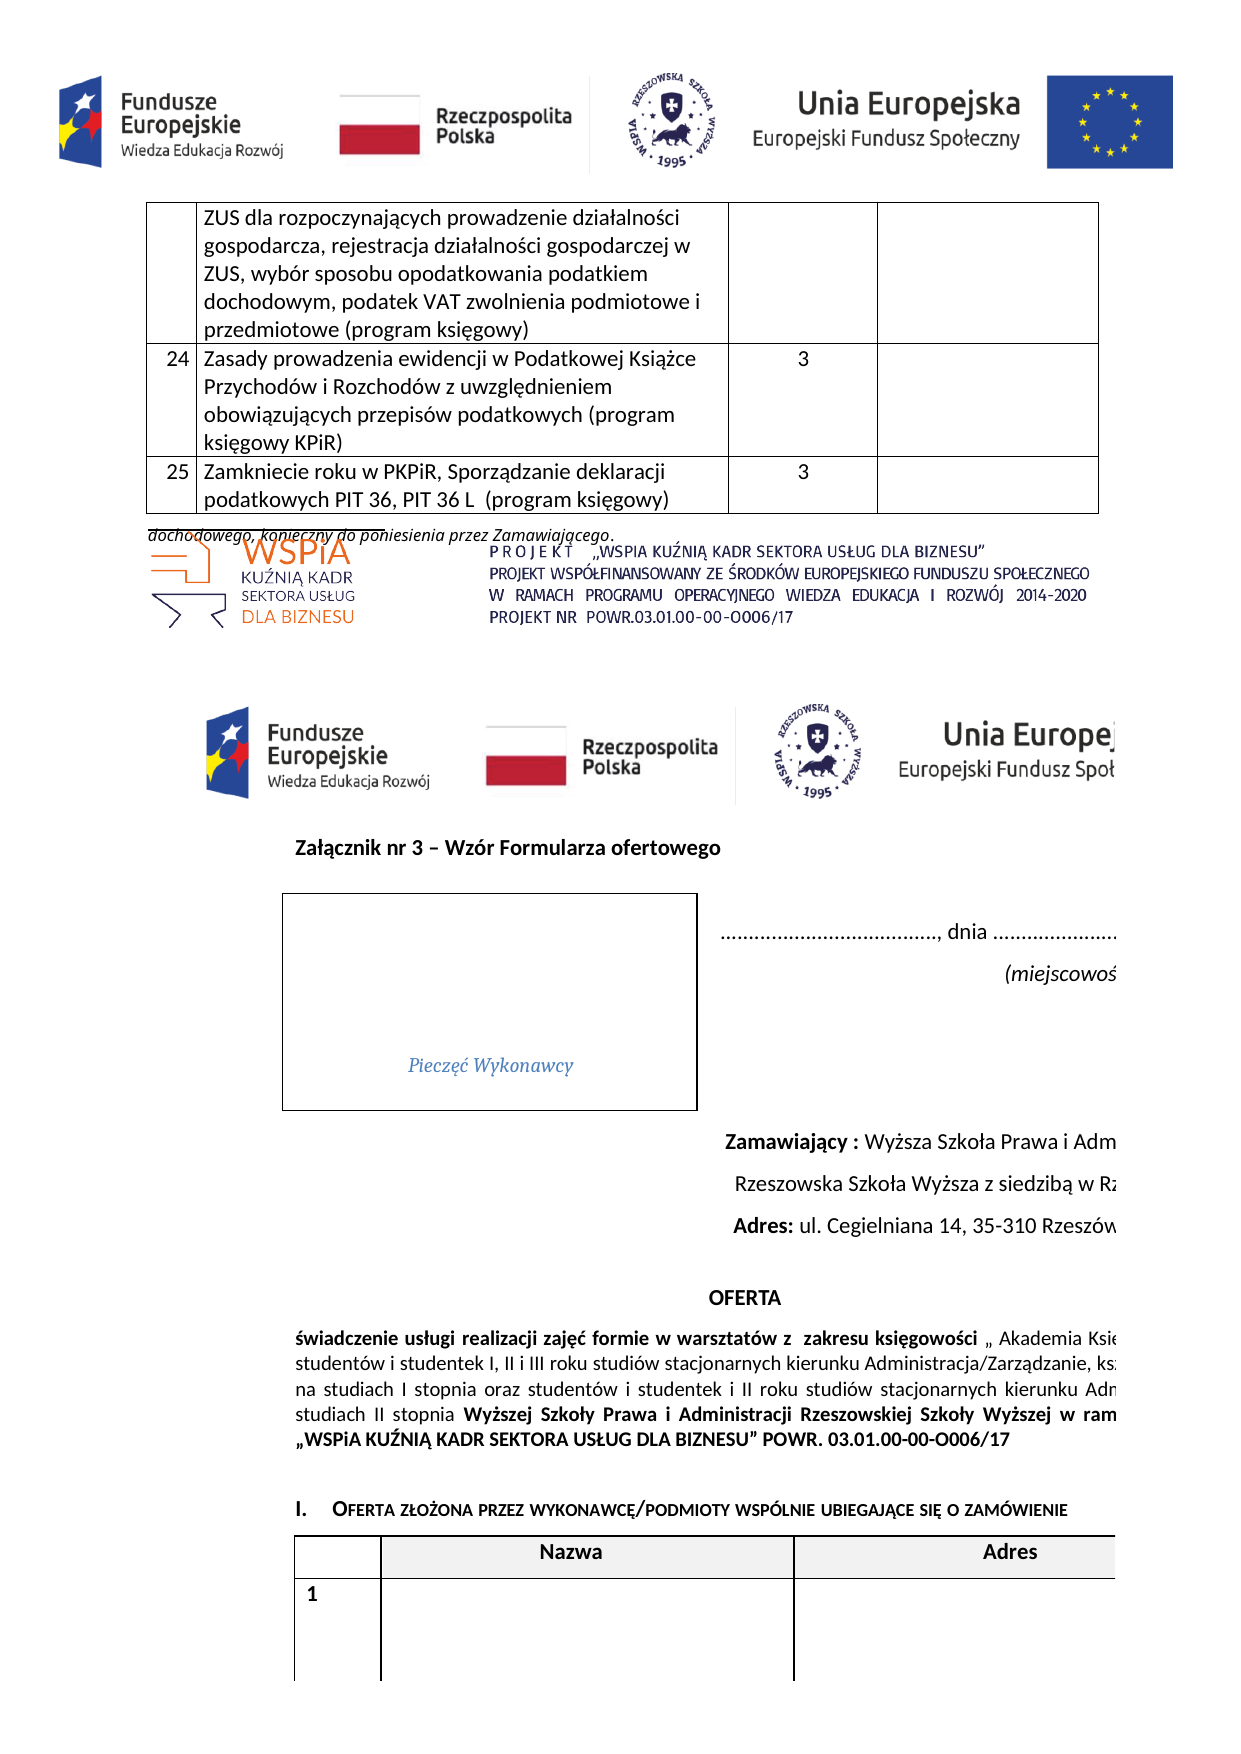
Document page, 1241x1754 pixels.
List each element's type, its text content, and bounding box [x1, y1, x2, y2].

table_cell 3 [729, 457, 877, 513]
table_cell 3 [729, 203, 877, 343]
table_cell Zamkniecie roku w PKPiR, Sporządzanie deklaracji podatkowych PIT 36, PIT 36 L (program księgowy) [197, 457, 728, 513]
table_cell 25 [147, 457, 196, 513]
table_cell 24 [147, 344, 196, 456]
table_cell Zakładanie działalności gospodarczej w CEIDG, ulgi w ZUS dla rozpoczynających prowadzenie działalności gospodarcza, rejestracja działalności gospodarczej w ZUS, wybór sposobu opodatkowania podatkiem dochodowym, podatek VAT zwolnienia podmiotowe i przedmiotowe (program księgowy) [197, 203, 728, 343]
table_cell [878, 203, 1098, 343]
table_cell 23 [147, 203, 196, 343]
table_cell Zasady prowadzenia ewidencji w Podatkowej Książce Przychodów i Rozchodów z uwzględnieniem obowiązujących przepisów podatkowych (program księgowy KPiR) [197, 344, 728, 456]
table_cell [878, 457, 1098, 513]
table_cell [878, 344, 1098, 456]
table_cell 3 [729, 344, 877, 456]
picture [147, 523, 1093, 631]
picture [59, 73, 1173, 174]
